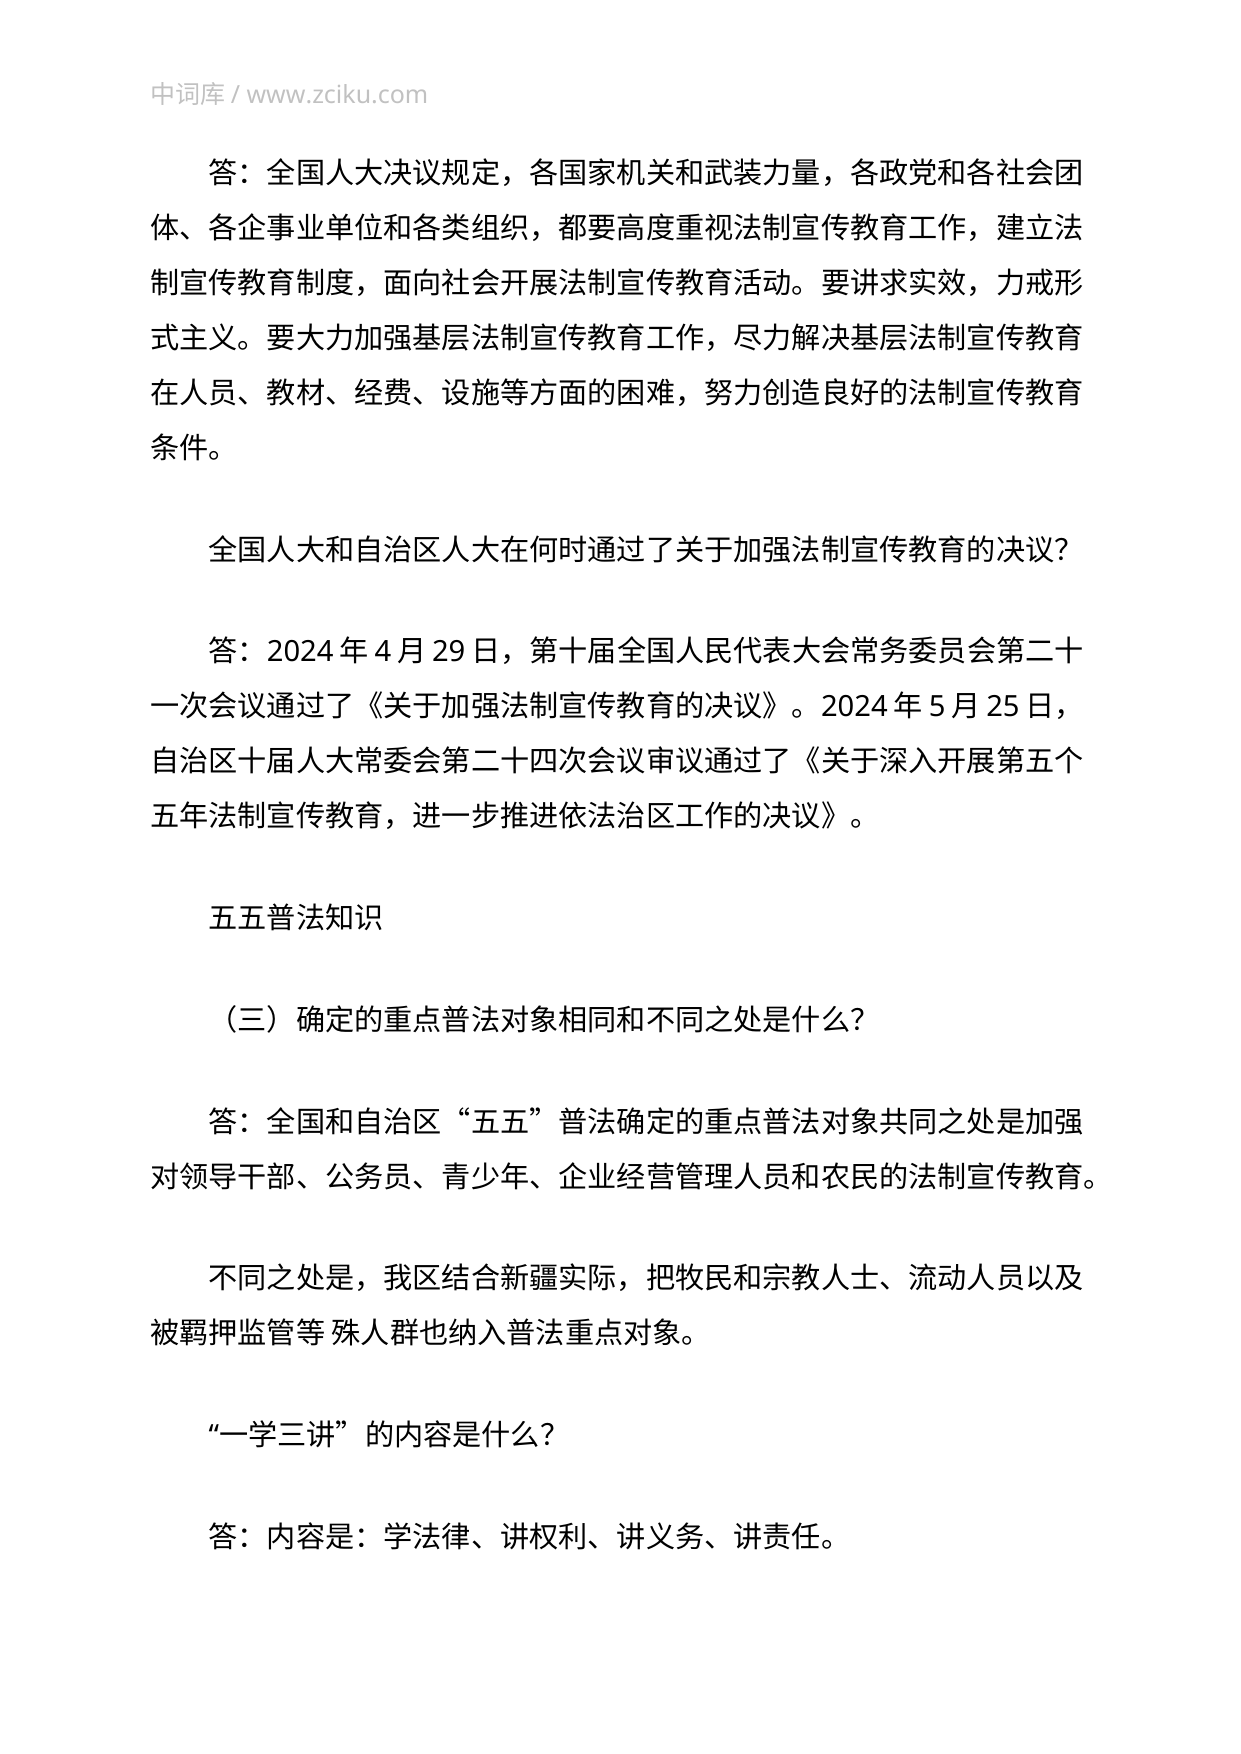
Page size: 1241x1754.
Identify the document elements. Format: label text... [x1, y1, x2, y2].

text 全国人大和自治区人大在何时通过了关于加强法制宣传教育的决议？ [150, 526, 1090, 568]
text 不同之处是，我区结合新疆实际，把牧民和宗教人士、流动人员以及被羁押监管等 殊人群也纳入普法重点对象。 [150, 1255, 1090, 1352]
text （三）确定的重点普法对象相同和不同之处是什么？ [150, 996, 1090, 1039]
text 答：内容是：学法律、讲权利、讲义务、讲责任。 [150, 1513, 1090, 1556]
text “一学三讲”的内容是什么？ [150, 1412, 1090, 1454]
text 答：全国人大决议规定，各国家机关和武装力量，各政党和各社会团体、各企事业单位和各类组织，都要高度重视法制宣传教育工作，建立法制宣传教育制度，面向社会开展法制宣传教育活动。要讲求实效，力戒形式主义。要大力加强基层法制宣传教育工作，尽力解决基层法制宣传教育在人员、教材、经费、设施等方面的困难，努力创造良好的法制宣传教育条件。 [150, 150, 1090, 467]
text 答：全国和自治区“五五”普法确定的重点普法对象共同之处是加强对领导干部、公务员、青少年、企业经营管理人员和农民的法制宣传教育。 [150, 1098, 1090, 1195]
text 答：2024年4月29日，第十届全国人民代表大会常务委员会第二十一次会议通过了《关于加强法制宣传教育的决议》。2024年5月25日，自治区十届人大常委会第二十四次会议审议通过了《关于深入开展第五个五年法制宣传教育，进一步推进依法治区工作的决议》。 [150, 628, 1090, 835]
text 五五普法知识 [150, 895, 1090, 937]
